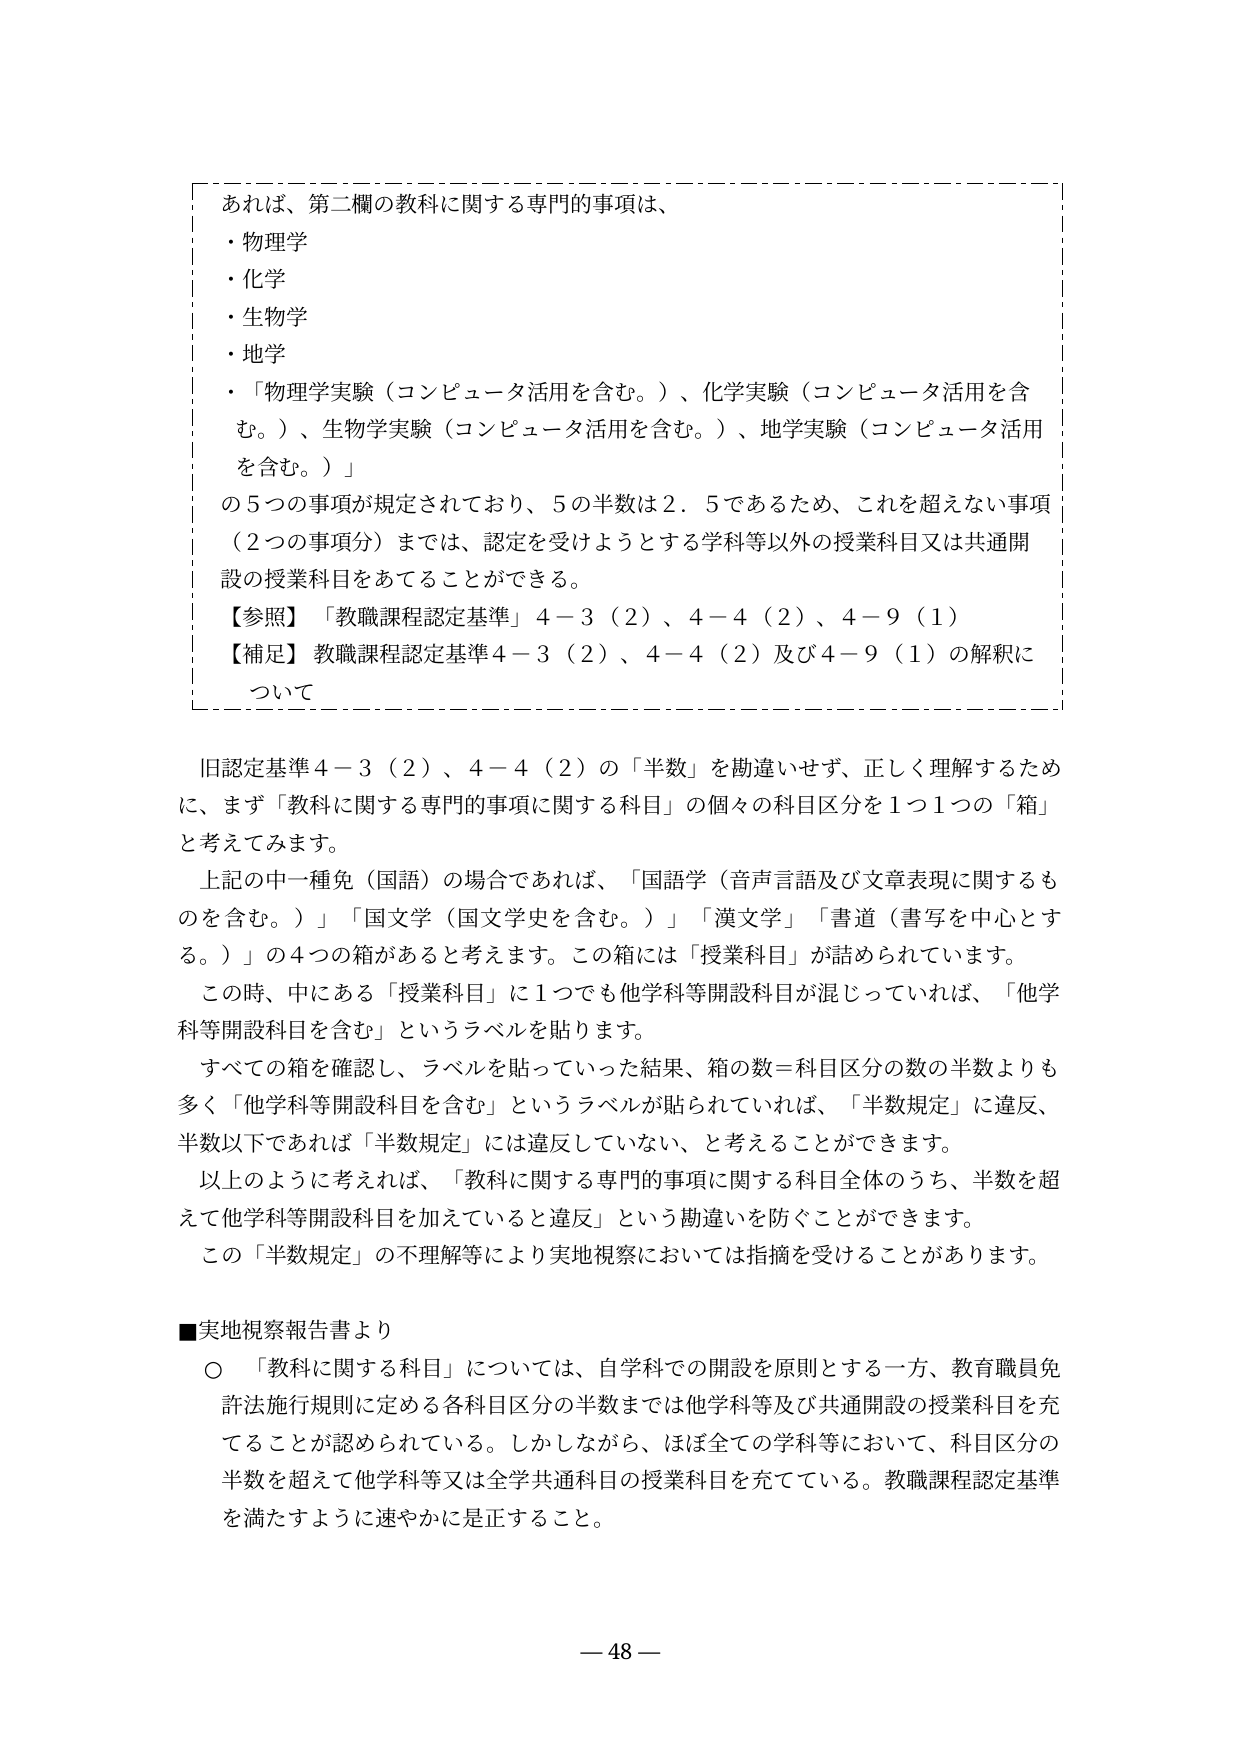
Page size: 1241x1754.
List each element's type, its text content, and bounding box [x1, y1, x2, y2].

text この時、中にある「授業科目」に１つでも他学科等開設科目が混じっていれば、「他学科等開設科目を含む」というラベルを貼ります。 [177, 973, 1063, 1048]
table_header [192, 183, 1062, 709]
text ■実地視察報告書より [177, 1310, 1063, 1348]
text 旧認定基準４－３（２）、４－４（２）の「半数」を勘違いせず、正しく理解するために、まず「教科に関する専門的事項に関する科目」の個々の科目区分を１つ１つの「箱」と考えてみます。 [177, 748, 1063, 860]
text ○ 「教科に関する科目」については、自学科での開設を原則とする一方、教育職員免許法施行規則に定める各科目区分の半数までは他学科等及び共通開設の授業科目を充てることが認められている。しかしながら、ほぼ全ての学科等において、科目区分の半数を超えて他学科等又は全学共通科目の授業科目を充てている。教職課程認定基準を満たすように速やかに是正すること。 [203, 1348, 1063, 1535]
text 以上のように考えれば、「教科に関する専門的事項に関する科目全体のうち、半数を超えて他学科等開設科目を加えていると違反」という勘違いを防ぐことができます。 [177, 1160, 1063, 1235]
text 上記の中一種免（国語）の場合であれば、「国語学（音声言語及び文章表現に関するものを含む。）」「国文学（国文学史を含む。）」「漢文学」「書道（書写を中心とする。）」の４つの箱があると考えます。この箱には「授業科目」が詰められています。 [177, 860, 1063, 973]
text すべての箱を確認し、ラベルを貼っていった結果、箱の数＝科目区分の数の半数よりも多く「他学科等開設科目を含む」というラベルが貼られていれば、「半数規定」に違反、半数以下であれば「半数規定」には違反していない、と考えることができます。 [177, 1048, 1063, 1160]
text この「半数規定」の不理解等により実地視察においては指摘を受けることがあります。 [177, 1235, 1063, 1273]
